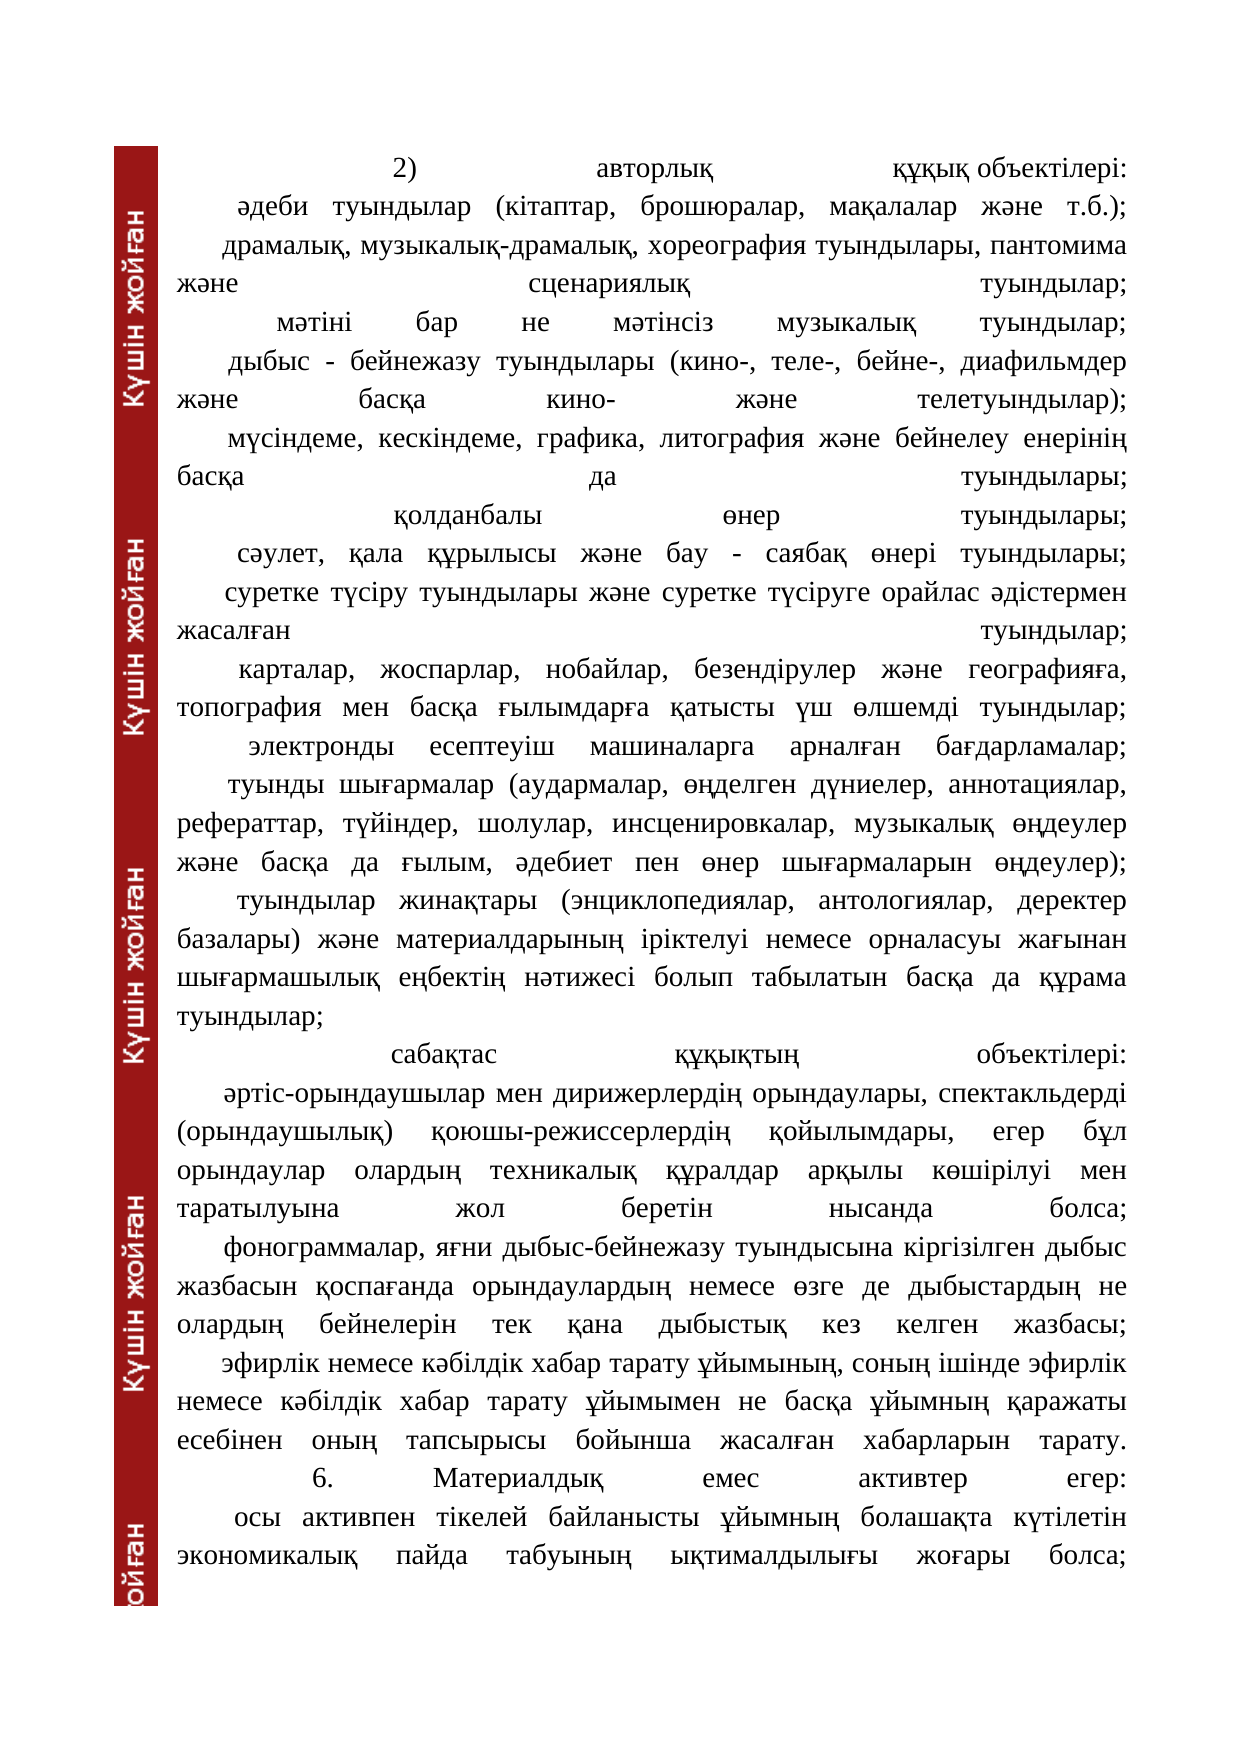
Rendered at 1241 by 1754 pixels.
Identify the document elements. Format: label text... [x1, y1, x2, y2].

picture [114, 1571, 158, 1606]
picture [114, 146, 158, 150]
